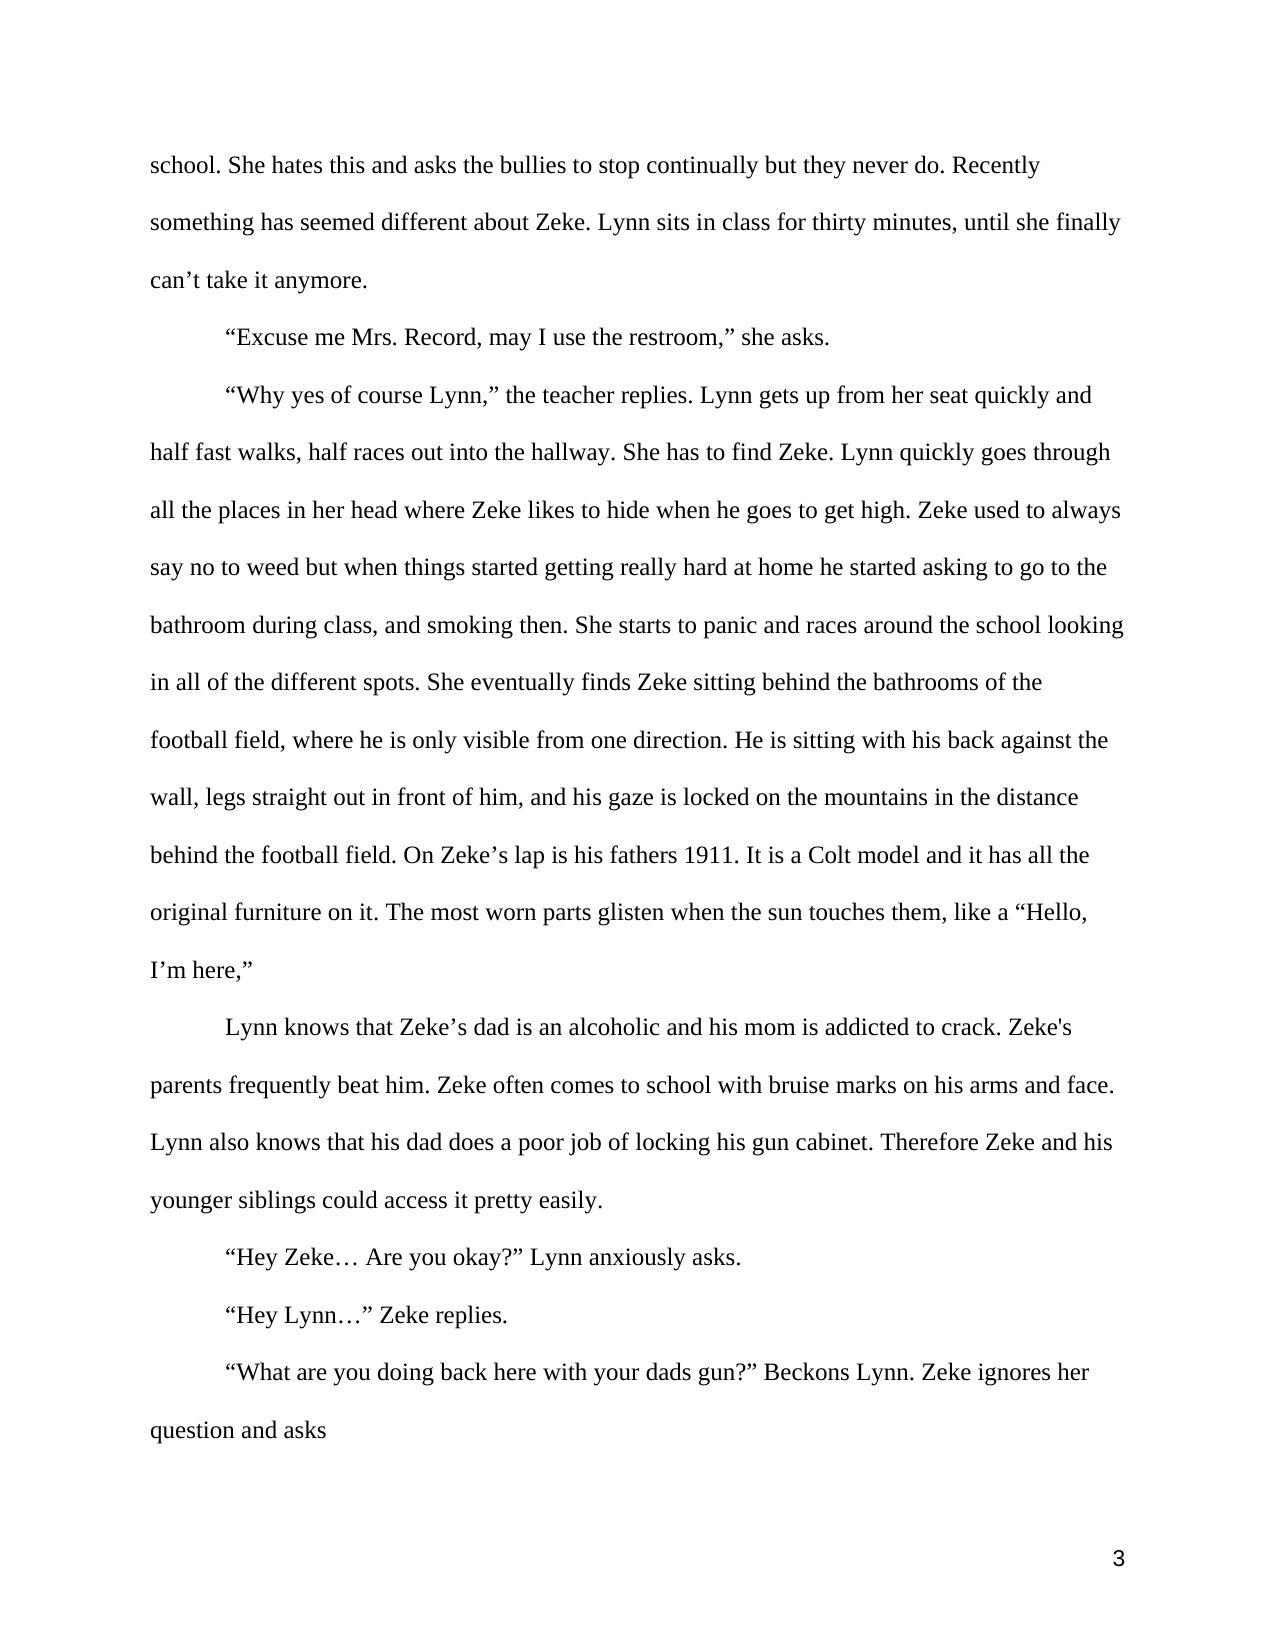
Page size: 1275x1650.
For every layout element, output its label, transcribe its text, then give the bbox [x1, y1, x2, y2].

text Lynn knows that Zeke’s dad is an alcoholic and his mom is addicted to crack. Zeke's parents frequently beat him. Zeke often comes to school with bruise marks on his arms and face. Lynn also knows that his dad does a poor job of locking his gun cabinet. Therefore Zeke and his younger siblings could access it pretty easily. [150, 1012, 1125, 1214]
text “What are you doing back here with your dads gun?” Beckons Lynn. Zeke ignores her question and asks [150, 1357, 1125, 1444]
text “Hey Zeke… Are you okay?” Lynn anxiously asks. [150, 1242, 1125, 1271]
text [150, 150, 1125, 294]
text “Why yes of course Lynn,” the teacher replies. Lynn gets up from her seat quickly and half fast walks, half races out into the hallway. She has to find Zeke. Lynn quickly goes through all the places in her head where Zeke likes to hide when he goes to get high. Zeke used to always say no to weed but when things started getting really hard at home he started asking to go to the bathroom during class, and smoking then. She starts to panic and races around the school looking in all of the different spots. She eventually finds Zeke sitting behind the bathrooms of the football field, where he is only visible from one direction. He is sitting with his back against the wall, legs straight out in front of him, and his gaze is locked on the mountains in the distance behind the football field. On Zeke’s lap is his fathers 1911. It is a Colt model and it has all the original furniture on it. The most worn parts glisten when the sun touches them, like a “Hello, I’m here,” [150, 380, 1125, 984]
text “Hey Lynn…” Zeke replies. [150, 1300, 1125, 1329]
text “Excuse me Mrs. Record, may I use the restroom,” she asks. [150, 322, 1125, 351]
